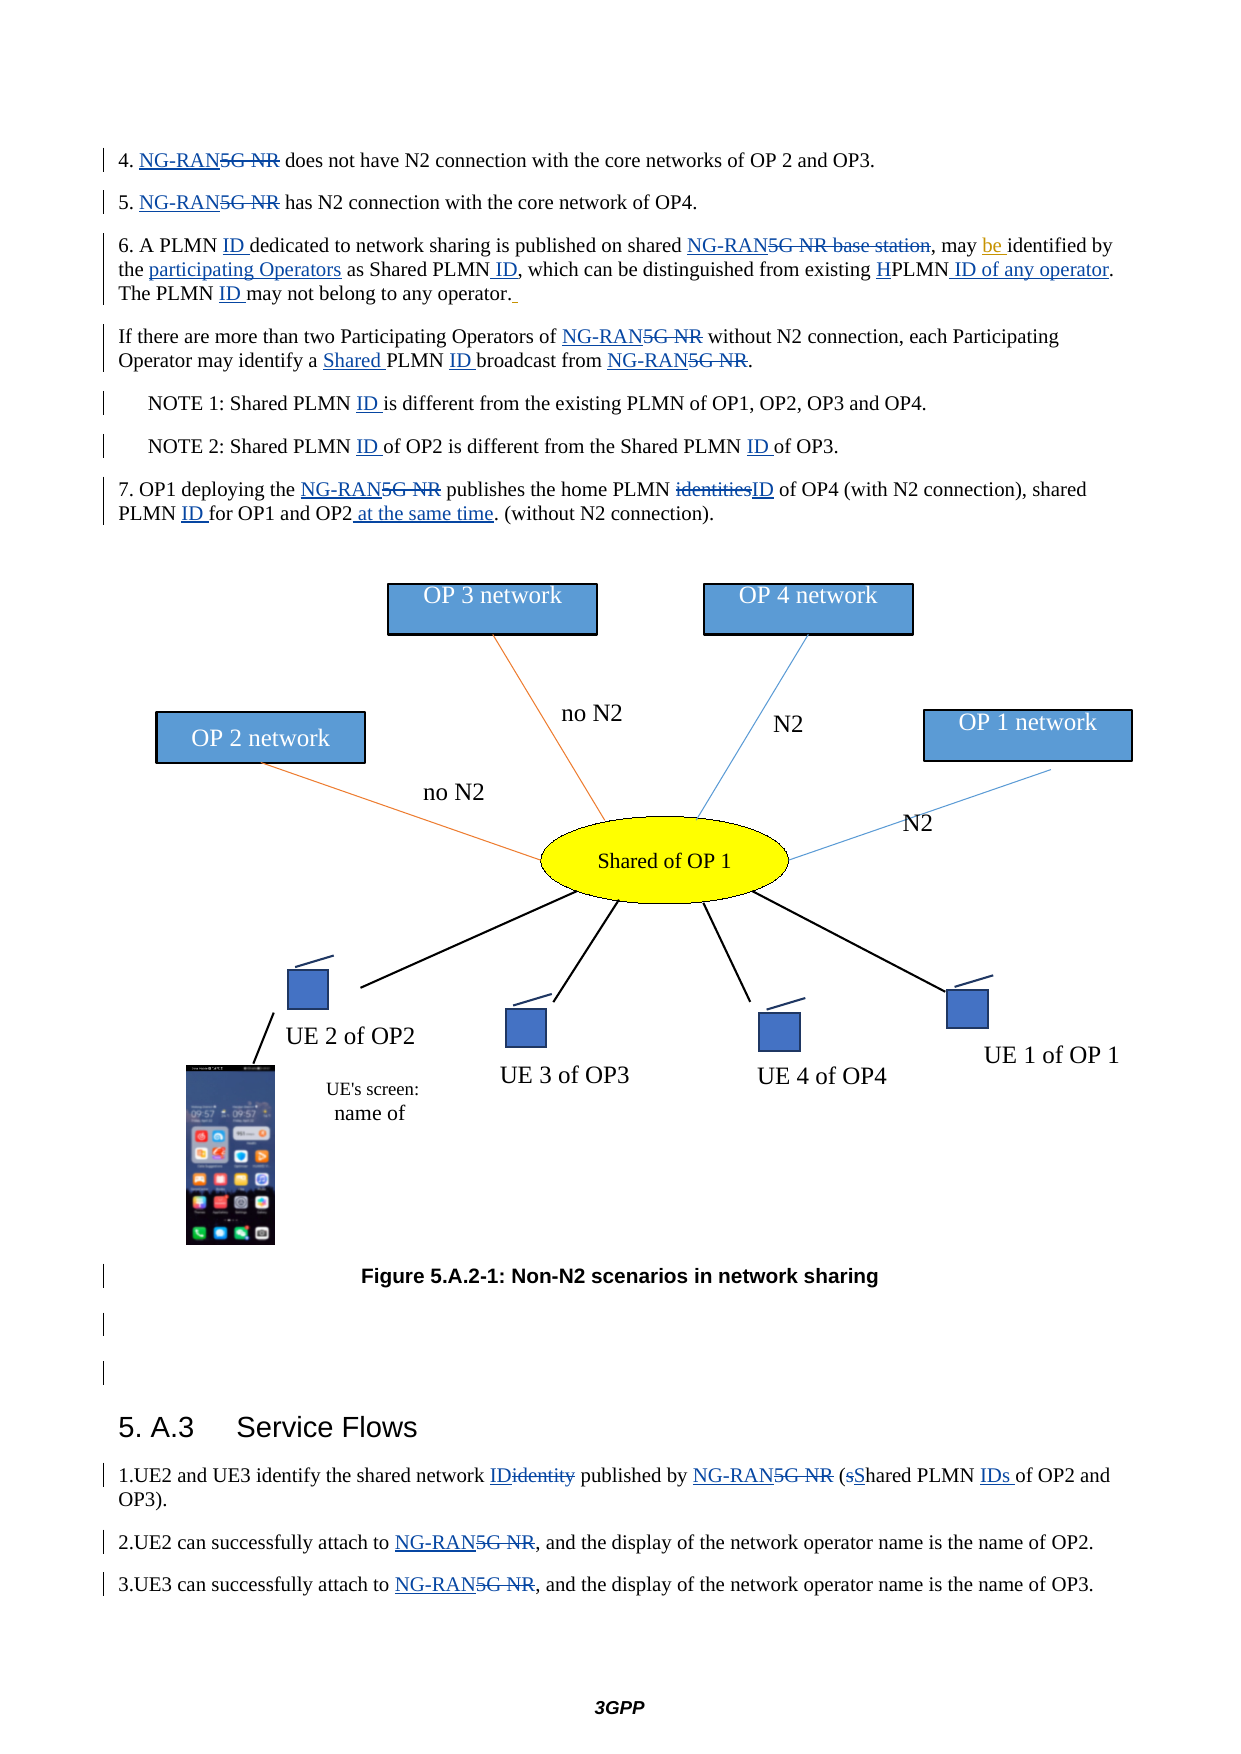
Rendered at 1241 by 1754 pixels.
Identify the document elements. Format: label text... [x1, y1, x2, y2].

text 1.UE2 and UE3 identify the shared network published by (hared PLMN of OP2 and OP3). [118, 1463, 1122, 1511]
subtitle 5. A.3 Service Flows [118, 1410, 1122, 1444]
text 3.UE3 can successfully attach to , and the display of the network operator name is the name of OP3. [118, 1572, 1122, 1596]
text 2.UE2 can successfully attach to , and the display of the network operator name is the name of OP2. [118, 1529, 1122, 1554]
text 5. has N2 connection with the core network of OP4. [118, 190, 1122, 214]
text 4. does not have N2 connection with the core networks of OP 2 and OP3. [118, 147, 1122, 172]
text 6. A PLMN dedicated to network sharing is published on shared , may identified by the as Shared PLMN, which can be distinguished from existing PLMN. The PLMN may not belong to any operator. [118, 233, 1122, 305]
picture [186, 1065, 275, 1245]
text NOTE 2: Shared PLMN of OP2 is different from the Shared PLMN of OP3. [148, 434, 1122, 458]
text Figure 5.A.2-1: Non-N2 scenarios in network sharing [118, 1263, 1122, 1287]
text 7. OP1 deploying the publishes the home PLMN of OP4 (with N2 connection), shared PLMN for OP1 and OP2. (without N2 connection). [118, 477, 1122, 525]
text If there are more than two Participating Operators of without N2 connection, each Participating Operator may identify a PLMN broadcast from . [118, 324, 1122, 372]
text NOTE 1: Shared PLMN is different from the existing PLMN of OP1, OP2, OP3 and OP4. [148, 391, 1122, 415]
